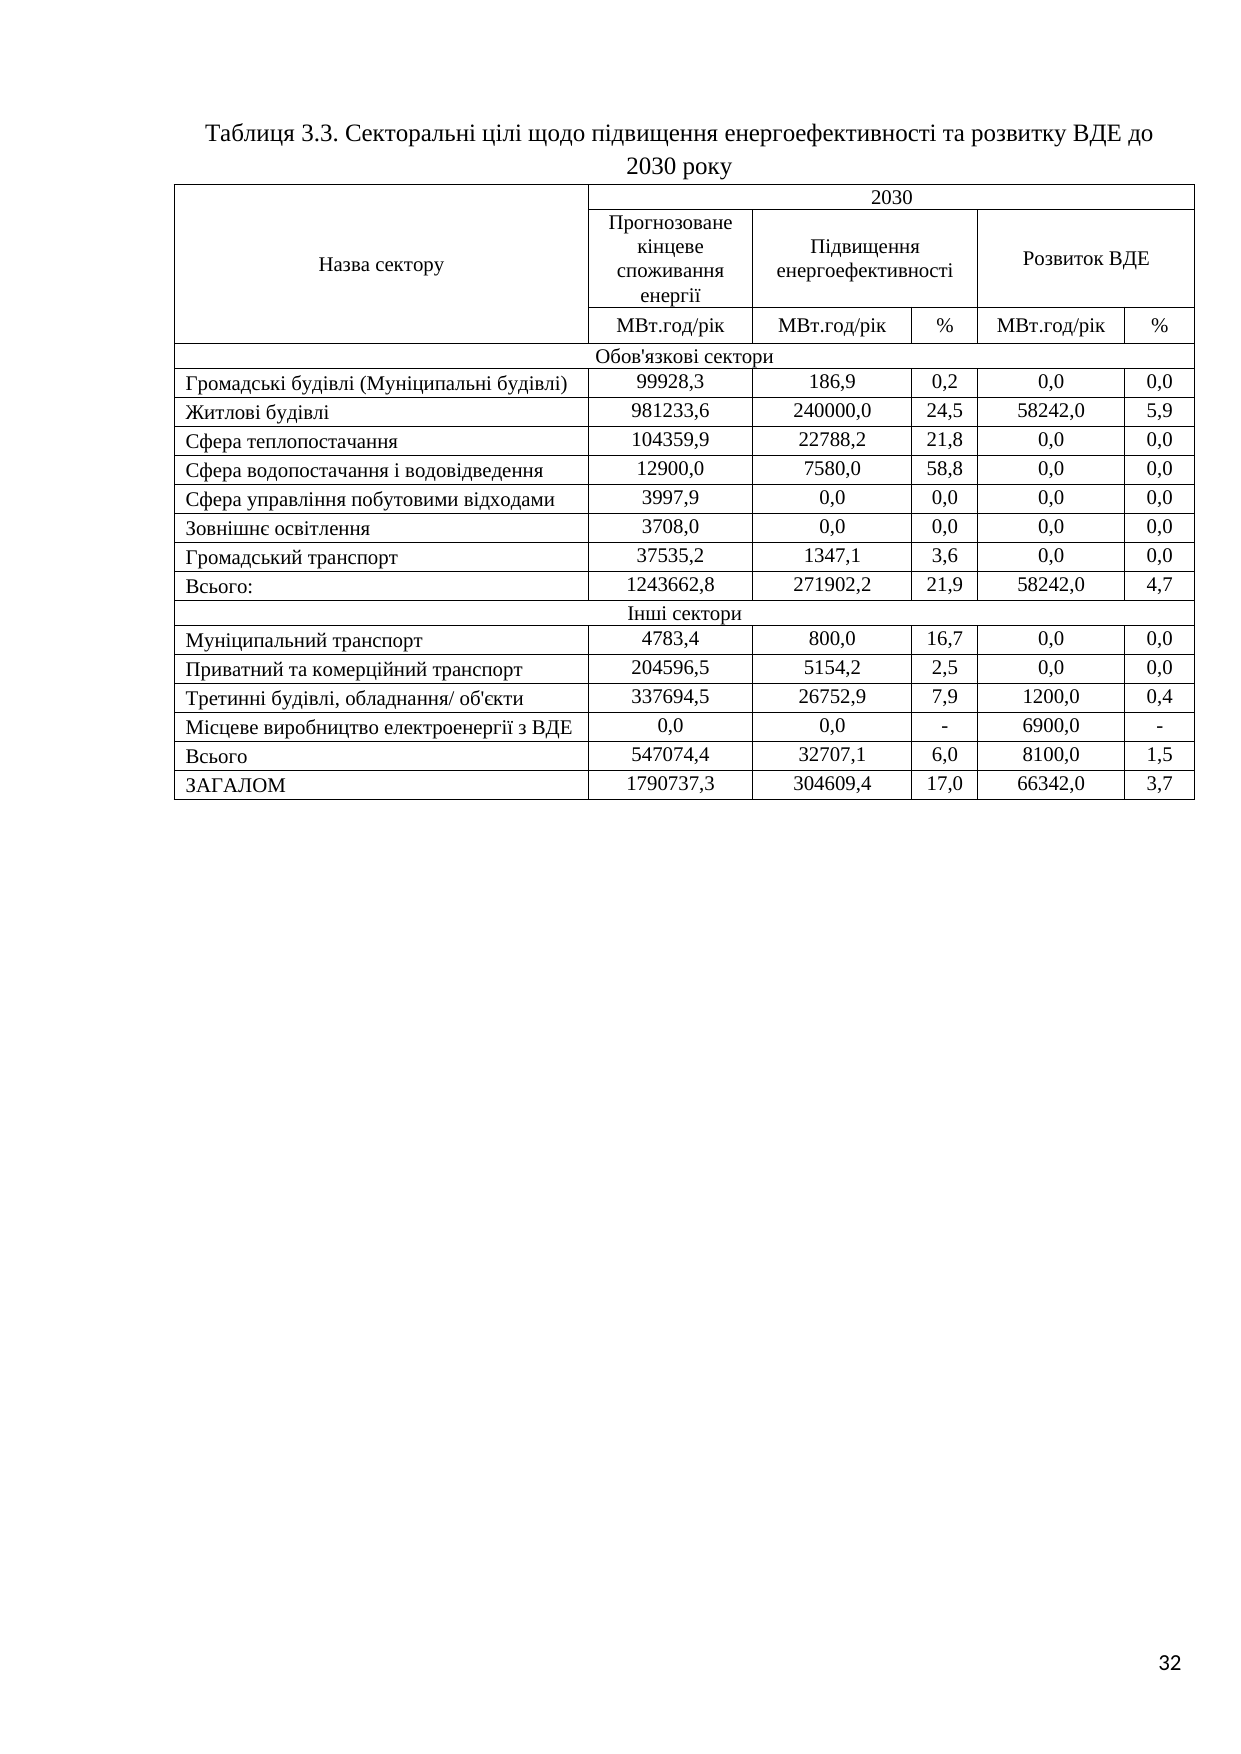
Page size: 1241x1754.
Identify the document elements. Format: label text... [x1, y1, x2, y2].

table_cell МВт.год/рік [589, 308, 752, 343]
table_cell 7580,0 [753, 456, 911, 484]
table_cell Місцеве виробництво електроенергії з ВДЕ [175, 713, 588, 741]
table_cell 6900,0 [978, 713, 1124, 741]
table_cell 240000,0 [753, 398, 911, 426]
table_cell 1347,1 [753, 543, 911, 571]
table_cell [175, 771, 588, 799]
table_cell 0,0 [1125, 369, 1194, 397]
table_cell 32707,1 [753, 742, 911, 770]
table_cell 0,0 [978, 427, 1124, 455]
table_cell 0,0 [978, 369, 1124, 397]
table_cell 99928,3 [589, 369, 752, 397]
table_cell 21,8 [912, 427, 977, 455]
table_cell Приватний та комерційний транспорт [175, 655, 588, 683]
table_header 2030 [589, 185, 1194, 209]
table_cell 0,0 [978, 514, 1124, 542]
table_cell 104359,9 [589, 427, 752, 455]
table_cell 0,0 [978, 485, 1124, 513]
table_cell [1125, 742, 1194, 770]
table_cell 0,0 [978, 456, 1124, 484]
table_cell Муніципальний транспорт [175, 626, 588, 654]
table_cell 5154,2 [753, 655, 911, 683]
table_cell 271902,2 [753, 572, 911, 600]
table_cell Зовнішнє освітлення [175, 514, 588, 542]
table_cell 0,0 [978, 655, 1124, 683]
table_cell 204596,5 [589, 655, 752, 683]
table_cell 0,0 [912, 485, 977, 513]
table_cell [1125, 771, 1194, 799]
table_cell 21,9 [912, 572, 977, 600]
table_cell 58242,0 [978, 572, 1124, 600]
table_cell 0,0 [1125, 514, 1194, 542]
table_cell Розвиток ВДЕ [978, 210, 1194, 307]
table_cell 22788,2 [753, 427, 911, 455]
table_cell МВт.год/рік [978, 308, 1124, 343]
table_cell Обов'язкові сектори [175, 344, 1194, 368]
table_cell 5,9 [1125, 398, 1194, 426]
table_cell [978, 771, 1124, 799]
table_cell 0,0 [1125, 456, 1194, 484]
table_cell 3997,9 [589, 485, 752, 513]
table_cell Прогнозоване кінцеве споживання енергії [589, 210, 752, 307]
table_cell Громадський транспорт [175, 543, 588, 571]
table_cell 0,0 [753, 514, 911, 542]
table_cell 0,4 [1125, 684, 1194, 712]
table_cell 0,0 [978, 543, 1124, 571]
table_cell 7,9 [912, 684, 977, 712]
table_cell 58242,0 [978, 398, 1124, 426]
table_cell 26752,9 [753, 684, 911, 712]
table_cell 3708,0 [589, 514, 752, 542]
table_cell Всього [175, 742, 588, 770]
table_cell 0,0 [1125, 626, 1194, 654]
table_cell Всього: [175, 572, 588, 600]
table_cell - [912, 713, 977, 741]
table_cell Громадські будівлі (Муніципальні будівлі) [175, 369, 588, 397]
table_cell 0,0 [1125, 427, 1194, 455]
table_cell 1200,0 [978, 684, 1124, 712]
table_cell - [1125, 713, 1194, 741]
table_cell Третинні будівлі, обладнання/ об'єкти [175, 684, 588, 712]
table_cell 0,2 [912, 369, 977, 397]
table_cell МВт.год/рік [753, 308, 911, 343]
table_cell Житлові будівлі [175, 398, 588, 426]
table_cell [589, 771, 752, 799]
table_cell Сфера теплопостачання [175, 427, 588, 455]
table_cell 2,5 [912, 655, 977, 683]
table_cell 0,0 [589, 713, 752, 741]
table_cell 58,8 [912, 456, 977, 484]
table_cell 981233,6 [589, 398, 752, 426]
table_cell 0,0 [753, 713, 911, 741]
table_cell 0,0 [1125, 543, 1194, 571]
text Таблиця 3.3. Секторальні цілі щодо підвищення енергоефективності та розвитку ВДЕ до 2030 року [177, 118, 1181, 180]
table_cell 0,0 [978, 626, 1124, 654]
table_cell 6,0 [912, 742, 977, 770]
table_cell % [1125, 308, 1194, 343]
table_cell 16,7 [912, 626, 977, 654]
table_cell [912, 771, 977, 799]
table_cell 547074,4 [589, 742, 752, 770]
table_cell Інші сектори [175, 601, 1194, 625]
table_cell 12900,0 [589, 456, 752, 484]
table_cell 24,5 [912, 398, 977, 426]
table_cell Сфера водопостачання і водовідведення [175, 456, 588, 484]
table_cell 1243662,8 [589, 572, 752, 600]
table_cell 4,7 [1125, 572, 1194, 600]
table_cell 0,0 [1125, 655, 1194, 683]
table_header Назва сектору [175, 185, 588, 343]
table_cell 0,0 [753, 485, 911, 513]
table_cell 186,9 [753, 369, 911, 397]
table_cell 0,0 [912, 514, 977, 542]
table_cell Сфера управління побутовими відходами [175, 485, 588, 513]
table_cell 3,6 [912, 543, 977, 571]
table_cell 800,0 [753, 626, 911, 654]
table_cell 4783,4 [589, 626, 752, 654]
table_cell 337694,5 [589, 684, 752, 712]
table_cell 0,0 [1125, 485, 1194, 513]
table_cell Підвищення енергоефективності [753, 210, 977, 307]
table_cell % [912, 308, 977, 343]
table_cell 37535,2 [589, 543, 752, 571]
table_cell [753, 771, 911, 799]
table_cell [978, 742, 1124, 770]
